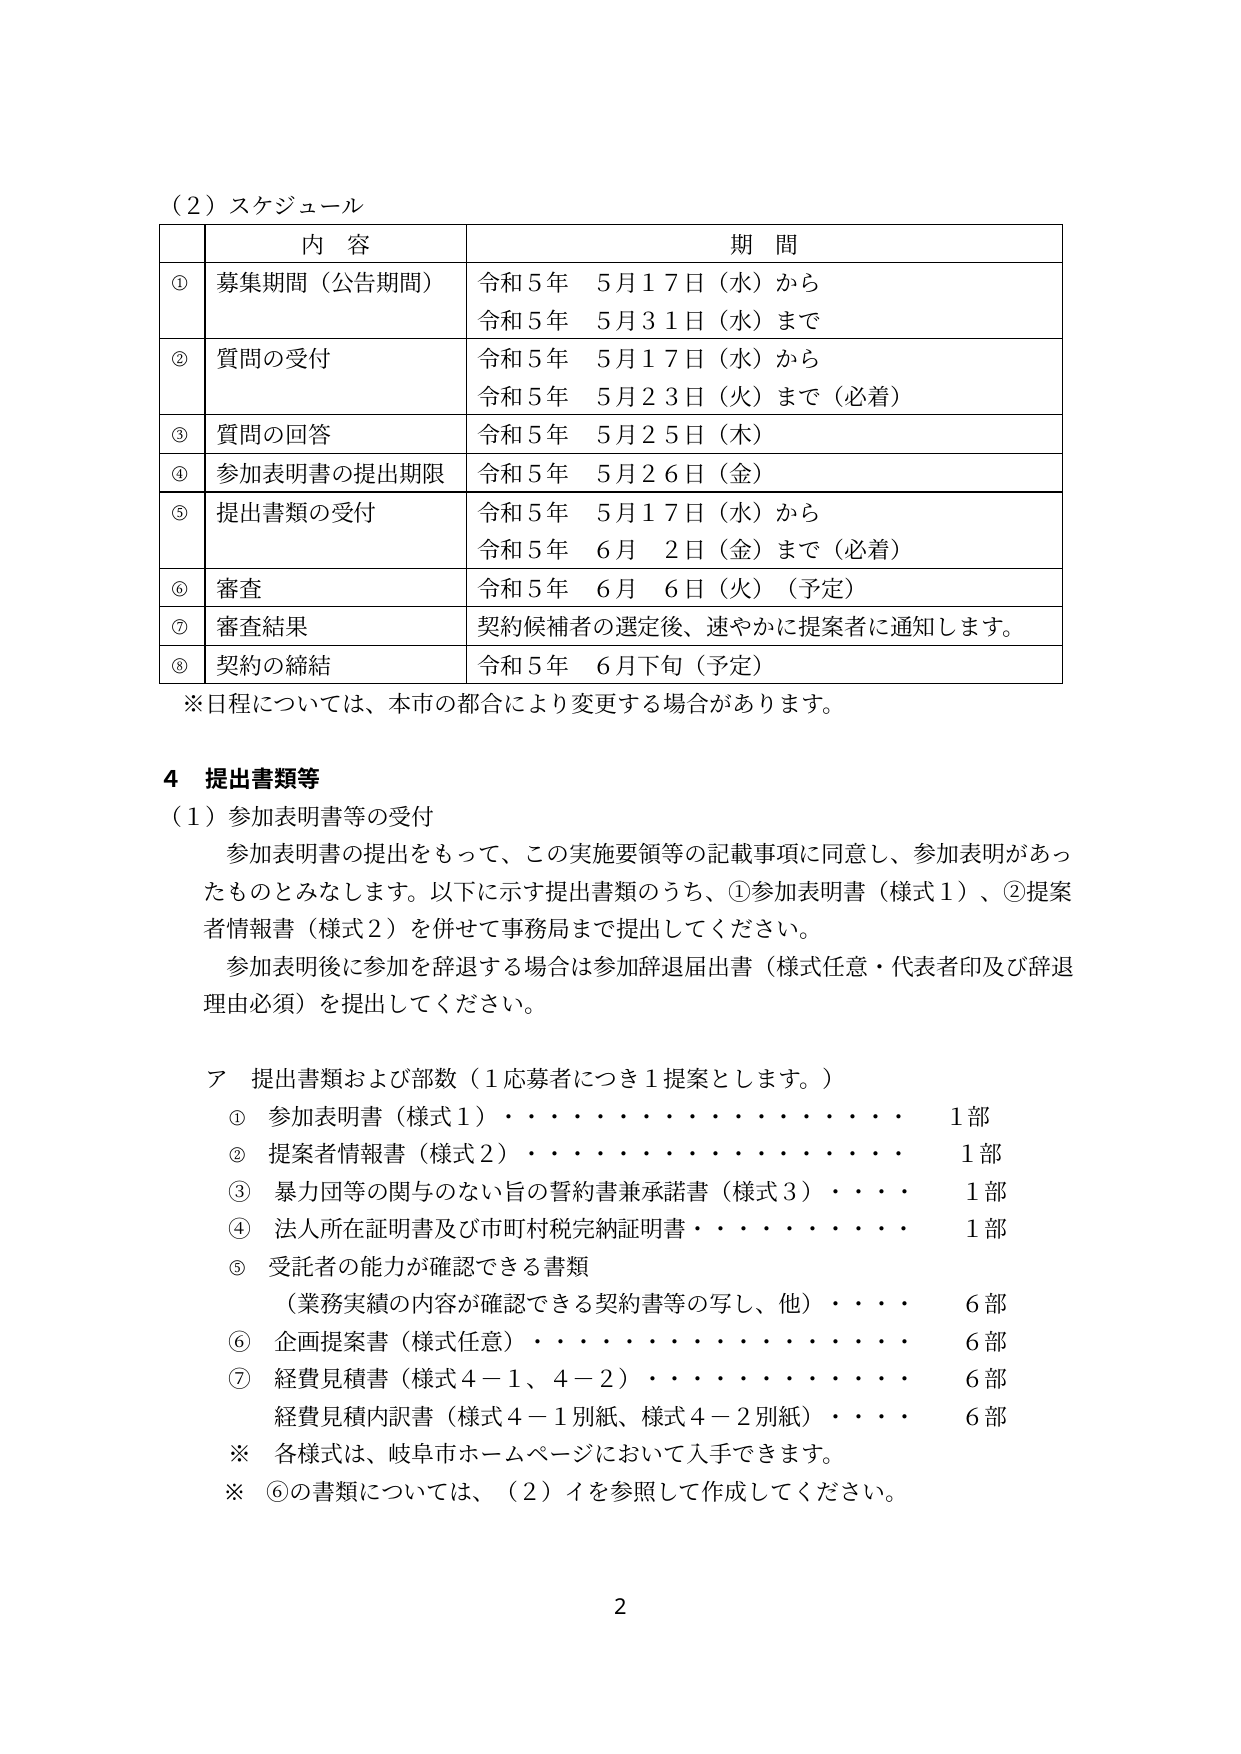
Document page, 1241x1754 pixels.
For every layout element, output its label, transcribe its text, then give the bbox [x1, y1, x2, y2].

text ③ 暴力団等の関与のない旨の誓約書兼承諾書（様式３）・・・・ １部 [159, 1172, 1081, 1209]
text （１）参加表明書等の受付 [159, 797, 1081, 834]
text 参加表明後に参加を辞退する場合は参加辞退届出書（様式任意・代表者印及び辞退理由必須）を提出してください。 [203, 947, 1081, 1022]
table_cell 令和５年 ６月 ６日（火）（予定） [467, 569, 1062, 606]
text ② 提案者情報書（様式２）・・・・・・・・・・・・・・・・・ １部 [159, 1134, 1081, 1172]
text ① 参加表明書（様式１）・・・・・・・・・・・・・・・・・・ １部 [159, 1097, 1081, 1134]
text ア 提出書類および部数（１応募者につき１提案とします。） [159, 1059, 1081, 1097]
text （業務実績の内容が確認できる契約書等の写し、他）・・・・ ６部 [159, 1284, 1081, 1322]
table_cell 契約の締結 [206, 646, 466, 683]
table_cell ⑦ [160, 607, 204, 644]
table_cell 令和５年 ５月１７日（水）から 令和５年 ６月 ２日（金）まで（必着） [467, 493, 1062, 567]
text 経費見積内訳書（様式４－１別紙、様式４－２別紙）・・・・ ６部 [159, 1397, 1081, 1434]
text ※日程については、本市の都合により変更する場合があります。 [159, 684, 1081, 722]
text ※ ⑥の書類については、（２）イを参照して作成してください。 [225, 1472, 1081, 1509]
table_cell 契約候補者の選定後、速やかに提案者に通知します。 [467, 607, 1062, 644]
table_cell 質問の受付 [206, 339, 466, 414]
text ④ 法人所在証明書及び市町村税完納証明書・・・・・・・・・・ １部 [159, 1209, 1081, 1247]
table_cell ① [160, 263, 204, 338]
table_cell 審査結果 [206, 607, 466, 644]
text ※ 各様式は、岐阜市ホームページにおいて入手できます。 [159, 1434, 1081, 1472]
table_cell ⑥ [160, 569, 204, 606]
text ⑥ 企画提案書（様式任意）・・・・・・・・・・・・・・・・・ ６部 [159, 1322, 1081, 1359]
table_cell 審査 [206, 569, 466, 606]
table_cell 募集期間（公告期間） [206, 263, 466, 338]
text ⑦ 経費見積書（様式４－１、４－２）・・・・・・・・・・・・ ６部 [159, 1359, 1081, 1397]
table_cell 令和５年 ５月１７日（水）から 令和５年 ５月３１日（水）まで [467, 263, 1062, 338]
table_cell ④ [160, 454, 204, 491]
text （２）スケジュール [159, 186, 1081, 224]
text ４ 提出書類等 [159, 759, 1081, 797]
table_cell 令和５年 ５月１７日（水）から 令和５年 ５月２３日（火）まで（必着） [467, 339, 1062, 414]
table_cell 令和５年 ６月下旬（予定） [467, 646, 1062, 683]
text 参加表明書の提出をもって、この実施要領等の記載事項に同意し、参加表明があったものとみなします。以下に示す提出書類のうち、①参加表明書（様式１）、②提案者情報書（様式２）を併せて事務局まで提出してください。 [203, 834, 1081, 947]
table_cell ② [160, 339, 204, 414]
text ⑤ 受託者の能力が確認できる書類 [159, 1247, 1081, 1284]
table_header [160, 225, 204, 262]
table_cell ⑤ [160, 493, 204, 567]
table_cell ③ [160, 415, 204, 453]
table_header 内 容 [206, 225, 466, 262]
table_header 期 間 [467, 225, 1062, 262]
table_cell 参加表明書の提出期限 [206, 454, 466, 491]
table_cell 令和５年 ５月２６日（金） [467, 454, 1062, 491]
table_cell 質問の回答 [206, 415, 466, 453]
table_cell 提出書類の受付 [206, 493, 466, 567]
table_cell ⑧ [160, 646, 204, 683]
table_cell 令和５年 ５月２５日（木） [467, 415, 1062, 453]
